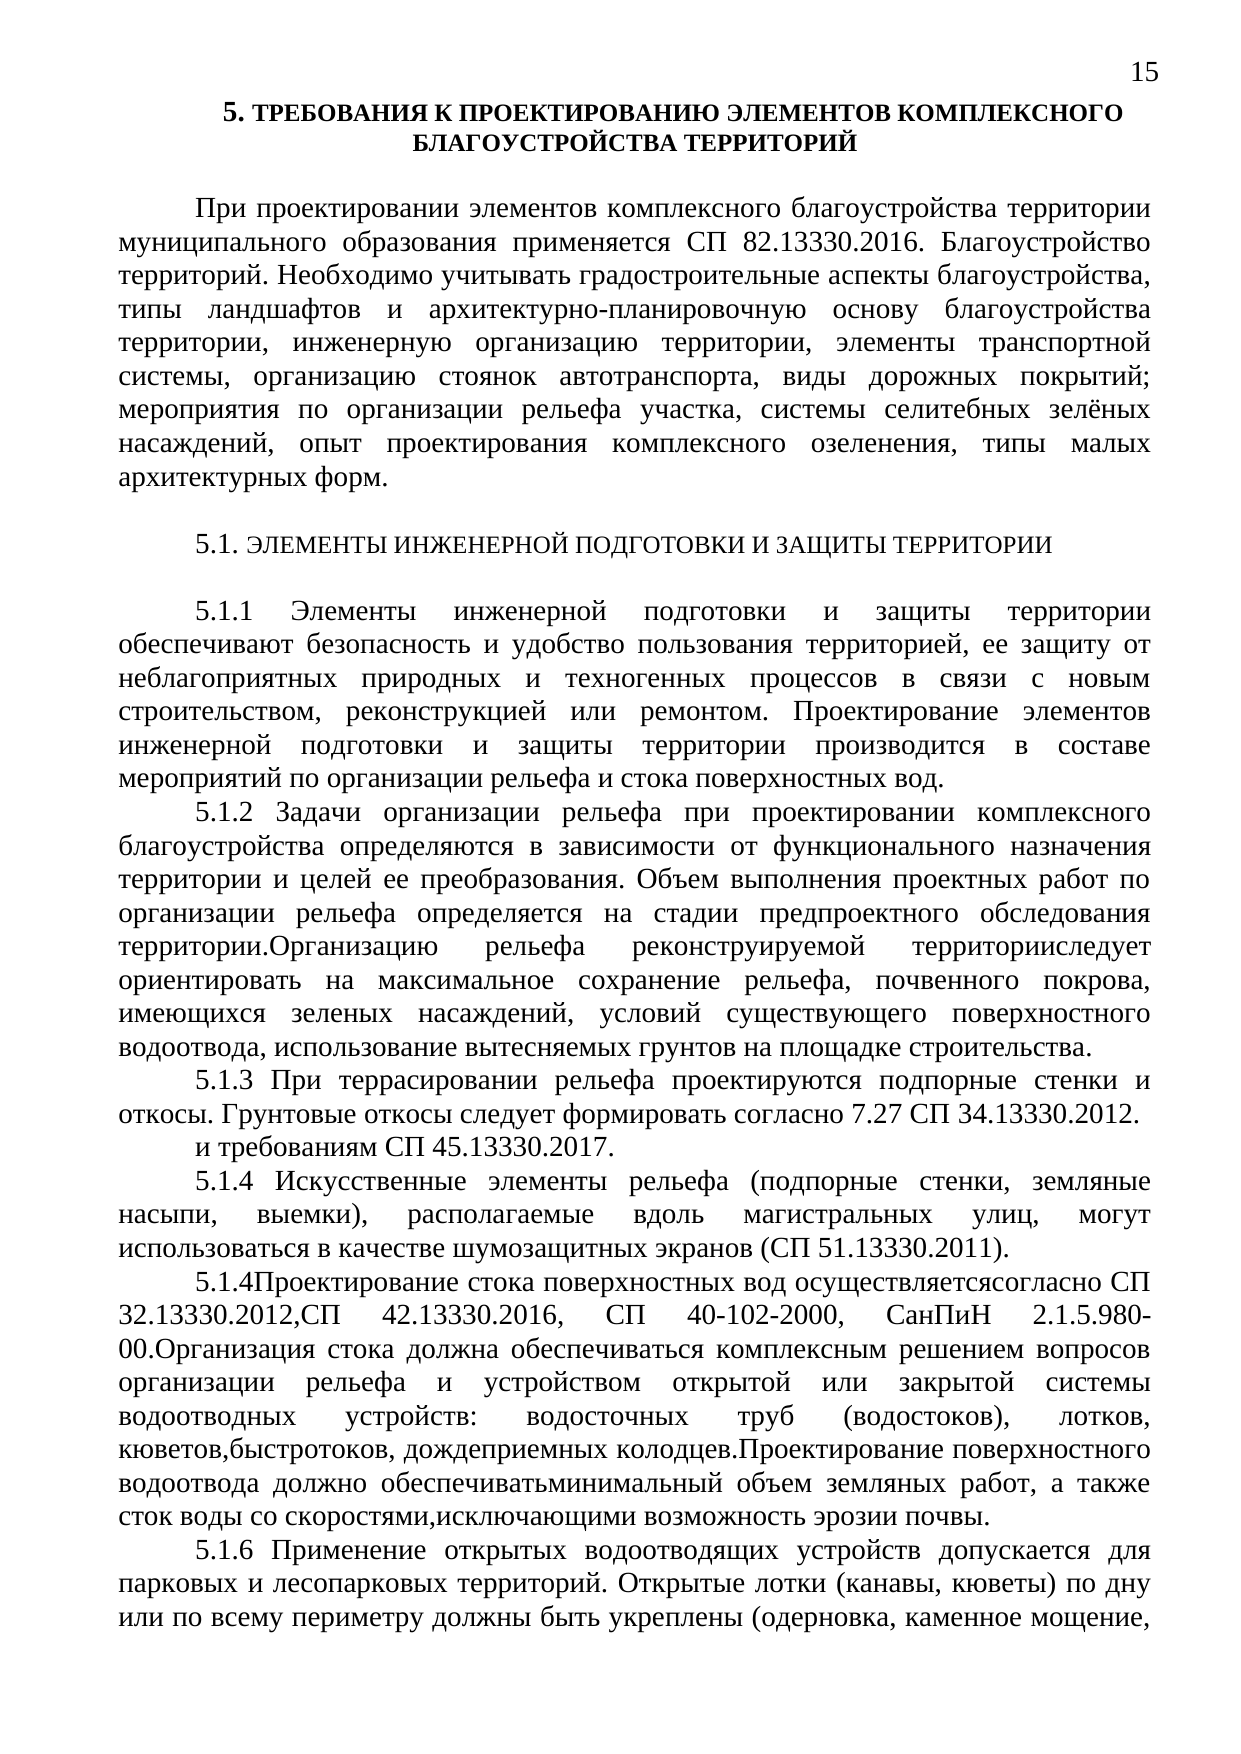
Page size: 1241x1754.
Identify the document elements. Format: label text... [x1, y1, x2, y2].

text 5. ТРЕБОВАНИЯ К ПРОЕКТИРОВАНИЮ ЭЛЕМЕНТОВ КОМПЛЕКСНОГО БЛАГОУСТРОЙСТВА ТЕРРИТОРИЙ [118, 94, 1152, 157]
text 5.1.2 Задачи организации рельефа при проектировании комплексного благоустройства определяются в зависимости от функционального назначения территории и целей ее преобразования. Объем выполнения проектных работ по организации рельефа определяется на стадии предпроектного обследования территории.Организацию рельефа реконструируемой территорииследует ориентировать на максимальное сохранение рельефа, почвенного покрова, имеющихся зеленых насаждений, условий существующего поверхностного водоотвода, использование вытесняемых грунтов на площадке строительства. [118, 794, 1152, 1062]
text 5.1. ЭЛЕМЕНТЫ ИНЖЕНЕРНОЙ ПОДГОТОВКИ И ЗАЩИТЫ ТЕРРИТОРИИ [118, 526, 1152, 559]
subtitle и требованиям СП 45.13330.2017. [118, 1129, 1152, 1163]
text 5.1.1 Элементы инженерной подготовки и защиты территории обеспечивают безопасность и удобство пользования территорией, ее защиту от неблагоприятных природных и техногенных процессов в связи с новым строительством, реконструкцией или ремонтом. Проектирование элементов инженерной подготовки и защиты территории производится в составе мероприятий по организации рельефа и стока поверхностных вод. [118, 593, 1152, 794]
subtitle 5.1.3 При террасировании рельефа проектируются подпорные стенки и откосы. Грунтовые откосы следует формировать согласно 7.27 СП 34.13330.2012. [118, 1062, 1152, 1129]
text 5.1.4Проектирование стока поверхностных вод осуществляетсясогласно СП 32.13330.2012,СП 42.13330.2016, СП 40-102-2000, СанПиН 2.1.5.980-00.Организация стока должна обеспечиваться комплексным решением вопросов организации рельефа и устройством открытой или закрытой системы водоотводных устройств: водосточных труб (водостоков), лотков, кюветов,быстротоков, дождеприемных колодцев.Проектирование поверхностного водоотвода должно обеспечиватьминимальный объем земляных работ, а также сток воды со скоростями,исключающими возможность эрозии почвы. [118, 1264, 1152, 1532]
text 5.1.4 Искусственные элементы рельефа (подпорные стенки, земляные насыпи, выемки), располагаемые вдоль магистральных улиц, могут использоваться в качестве шумозащитных экранов (СП 51.13330.2011). [118, 1163, 1152, 1264]
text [118, 1532, 1152, 1633]
text При проектировании элементов комплексного благоустройства территории муниципального образования применяется СП 82.13330.2016. Благоустройство территорий. Необходимо учитывать градостроительные аспекты благоустройства, типы ландшафтов и архитектурно-планировочную основу благоустройства территории, инженерную организацию территории, элементы транспортной системы, организацию стоянок автотранспорта, виды дорожных покрытий; мероприятия по организации рельефа участка, системы селитебных зелёных насаждений, опыт проектирования комплексного озеленения, типы малых архитектурных форм. [118, 190, 1152, 492]
